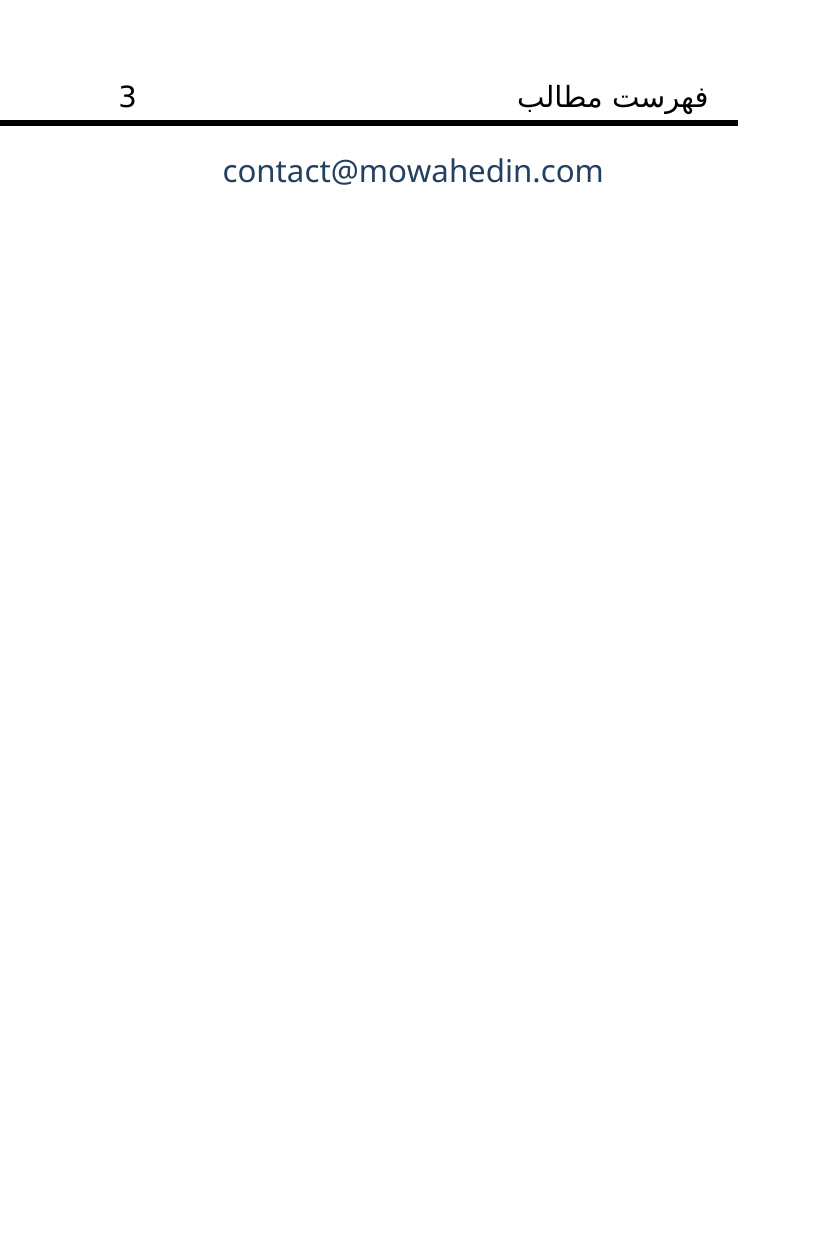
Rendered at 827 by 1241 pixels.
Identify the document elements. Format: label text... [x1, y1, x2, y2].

table_cell contact@mowahedin.com [89, 143, 738, 198]
